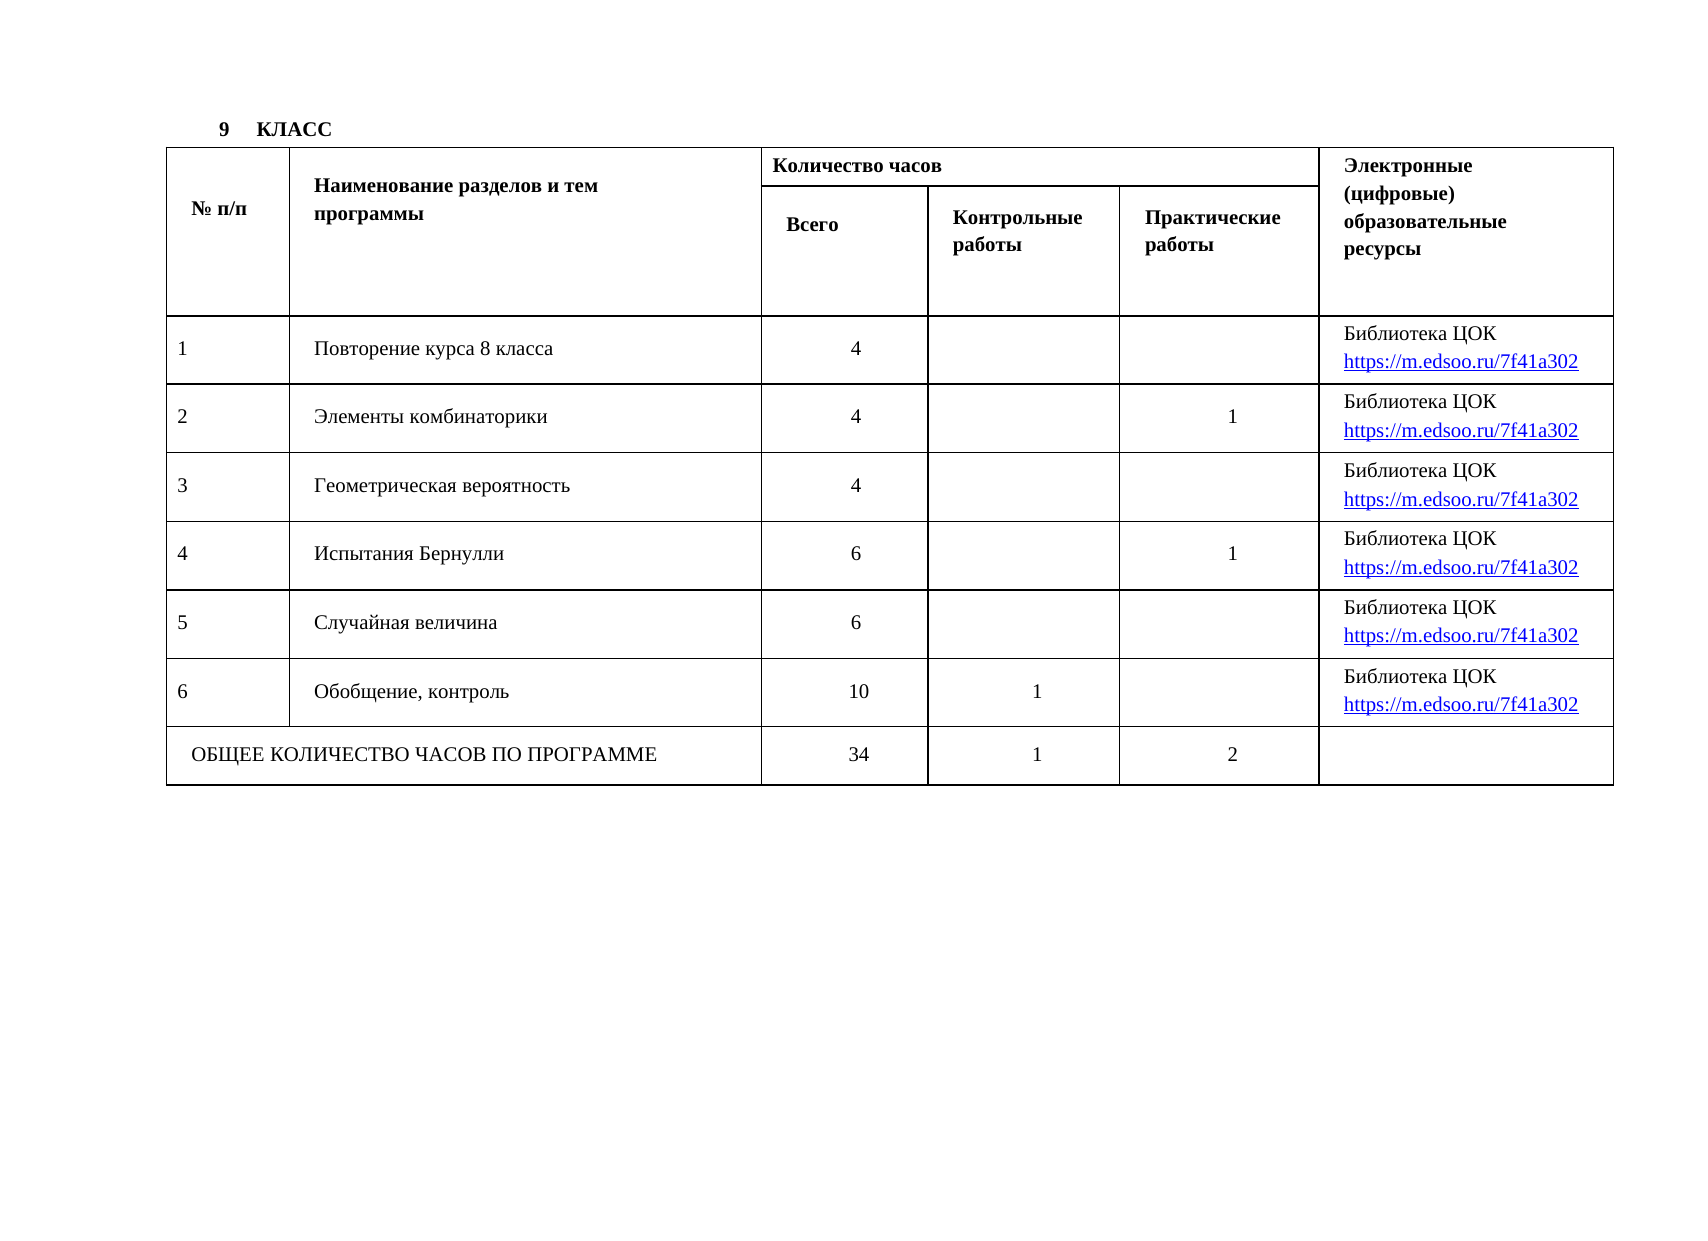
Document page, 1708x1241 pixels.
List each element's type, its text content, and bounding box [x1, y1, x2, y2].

table_cell 4 [762, 385, 927, 452]
table_header Количество часов [762, 148, 1318, 185]
table_cell [929, 385, 1119, 452]
table_cell 1 [1120, 522, 1318, 589]
table_cell 4 [762, 317, 927, 383]
table_cell 2 [167, 385, 289, 452]
table_cell Библиотека ЦОК https://m.edsoo.ru/7f41a302 [1320, 659, 1613, 726]
table_cell 1 [1120, 385, 1318, 452]
table_cell Элементы комбинаторики [290, 385, 761, 452]
subtitle КЛАСС [219, 117, 1643, 141]
table_cell Испытания Бернулли [290, 522, 761, 589]
table_cell ОБЩЕЕ КОЛИЧЕСТВО ЧАСОВ ПО ПРОГРАММЕ [167, 727, 761, 784]
table_cell 10 [762, 659, 927, 726]
table_cell [929, 453, 1119, 521]
table_cell Практические работы [1120, 187, 1318, 315]
table_cell 5 [167, 591, 289, 657]
table_cell Геометрическая вероятность [290, 453, 761, 521]
table_cell 6 [762, 522, 927, 589]
table_cell 34 [762, 727, 927, 784]
table_cell Случайная величина [290, 591, 761, 657]
table_cell Библиотека ЦОК https://m.edsoo.ru/7f41a302 [1320, 453, 1613, 521]
table_cell 1 [167, 317, 289, 383]
table_cell Библиотека ЦОК https://m.edsoo.ru/7f41a302 [1320, 591, 1613, 657]
table_cell 6 [762, 591, 927, 657]
table_header Электронные (цифровые) образовательные ресурсы [1320, 148, 1613, 315]
table_cell [1120, 453, 1318, 521]
table_cell Библиотека ЦОК https://m.edsoo.ru/7f41a302 [1320, 385, 1613, 452]
table_cell Библиотека ЦОК https://m.edsoo.ru/7f41a302 [1320, 317, 1613, 383]
table_header Наименование разделов и тем программы [290, 148, 761, 315]
table_cell [1120, 591, 1318, 657]
table_cell 3 [167, 453, 289, 521]
table_cell Всего [762, 187, 927, 315]
table_cell [929, 317, 1119, 383]
table_cell 4 [167, 522, 289, 589]
table_cell 2 [1120, 727, 1318, 784]
table_cell 6 [167, 659, 289, 726]
table_cell Библиотека ЦОК https://m.edsoo.ru/7f41a302 [1320, 522, 1613, 589]
table_cell [1320, 727, 1613, 784]
table_cell 1 [929, 727, 1119, 784]
table_cell 1 [929, 659, 1119, 726]
table_cell Контрольные работы [929, 187, 1119, 315]
table_cell [1120, 317, 1318, 383]
table_cell [1120, 659, 1318, 726]
table_header № п/п [167, 148, 289, 315]
table_cell Обобщение, контроль [290, 659, 761, 726]
table_cell [929, 522, 1119, 589]
table_cell [929, 591, 1119, 657]
table_cell 4 [762, 453, 927, 521]
table_cell Повторение курса 8 класса [290, 317, 761, 383]
